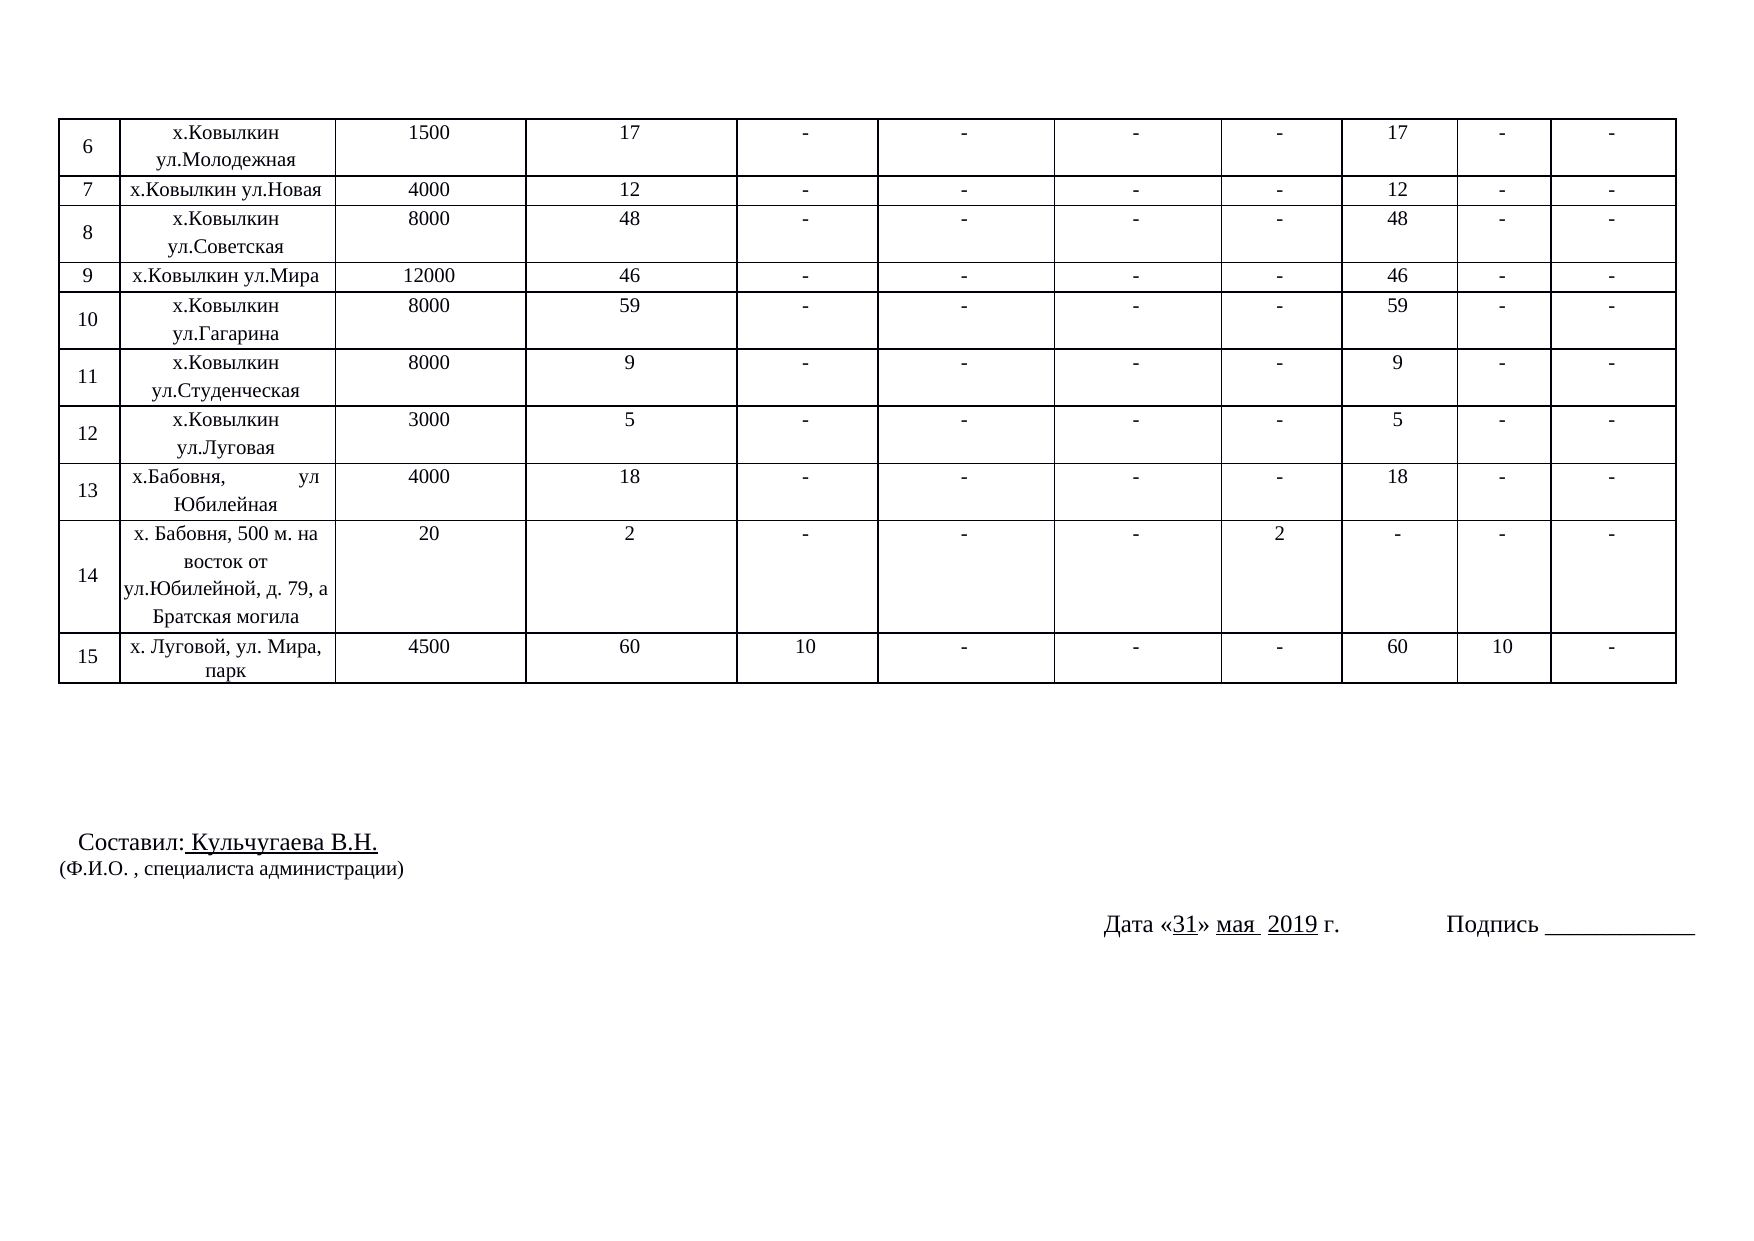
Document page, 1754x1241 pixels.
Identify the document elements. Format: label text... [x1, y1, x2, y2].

table_cell - [1458, 521, 1550, 632]
table_cell - [738, 120, 877, 175]
table_cell - [1222, 206, 1341, 262]
table_cell 60 [527, 634, 736, 682]
table_cell - [1552, 120, 1675, 175]
table_cell - [879, 350, 1054, 405]
table_cell - [879, 177, 1054, 205]
table_cell 59 [527, 293, 736, 348]
table_cell 9 [1343, 350, 1457, 405]
table_cell - [1222, 464, 1341, 519]
table_cell 10 [1458, 634, 1550, 682]
table_cell х. Бабовня, 500 м. на восток от ул.Юбилейной, д. 79, а Братская могила [121, 521, 335, 632]
table_cell 60 [1343, 634, 1457, 682]
table_cell - [1458, 206, 1550, 262]
table_cell - [879, 263, 1054, 291]
table_cell 59 [1343, 293, 1457, 348]
table_cell х.Ковылкин ул.Студенческая [121, 350, 335, 405]
table_cell х.Ковылкин ул.Гагарина [121, 293, 335, 348]
table_cell - [1552, 350, 1675, 405]
table_cell 13 [60, 464, 119, 519]
table_cell - [1552, 206, 1675, 262]
table_cell 5 [1343, 407, 1457, 462]
table_cell - [1552, 293, 1675, 348]
table_cell - [1055, 350, 1221, 405]
table_cell 4000 [336, 177, 525, 205]
table_cell 12000 [336, 263, 525, 291]
table_cell - [1458, 263, 1550, 291]
table_cell 14 [60, 521, 119, 632]
table_cell - [738, 521, 877, 632]
table_cell - [1458, 293, 1550, 348]
table_cell - [1055, 120, 1221, 175]
table_cell - [879, 206, 1054, 262]
table_cell 3000 [336, 407, 525, 462]
text Дата «31» мая 2019 г. Подпись ____________ [59, 909, 1695, 938]
table_cell 8000 [336, 293, 525, 348]
table_cell - [879, 407, 1054, 462]
table_cell 2 [527, 521, 736, 632]
table_cell - [1222, 177, 1341, 205]
table_cell 48 [527, 206, 736, 262]
table_cell 8000 [336, 350, 525, 405]
table_cell 2 [1222, 521, 1341, 632]
table_cell 17 [527, 120, 736, 175]
table_cell 18 [527, 464, 736, 519]
table_cell - [1055, 464, 1221, 519]
table_cell х.Ковылкин ул.Советская [121, 206, 335, 262]
table_cell - [1552, 177, 1675, 205]
table_cell 4500 [336, 634, 525, 682]
table_cell 17 [1343, 120, 1457, 175]
table_cell х.Ковылкин ул.Луговая [121, 407, 335, 462]
table_cell 12 [60, 407, 119, 462]
table_cell 5 [527, 407, 736, 462]
table_cell - [738, 350, 877, 405]
table_cell - [1055, 177, 1221, 205]
text (Ф.И.О. , специалиста администрации) [59, 856, 1695, 880]
table_cell х.Ковылкин ул.Мира [121, 263, 335, 291]
table_cell - [1222, 120, 1341, 175]
table_cell 18 [1343, 464, 1457, 519]
table_cell 8000 [336, 206, 525, 262]
table_cell - [738, 407, 877, 462]
table_cell х. Луговой, ул. Мира, парк [121, 634, 335, 682]
table_cell 4000 [336, 464, 525, 519]
table_cell - [738, 177, 877, 205]
table_cell - [879, 293, 1054, 348]
table_cell - [1552, 263, 1675, 291]
table_cell 9 [60, 263, 119, 291]
table_cell 48 [1343, 206, 1457, 262]
table_cell - [1222, 407, 1341, 462]
table_cell - [1222, 350, 1341, 405]
table_cell х.Ковылкин ул.Новая [121, 177, 335, 205]
table_cell - [1552, 464, 1675, 519]
table_cell х.Бабовня, ул Юбилейная [121, 464, 335, 519]
table_cell - [1055, 634, 1221, 682]
table_cell - [1458, 464, 1550, 519]
table_cell 15 [60, 634, 119, 682]
table_cell 12 [527, 177, 736, 205]
table_cell - [1552, 521, 1675, 632]
table_cell - [738, 293, 877, 348]
table_cell - [1343, 521, 1457, 632]
table_cell - [738, 263, 877, 291]
table_cell 20 [336, 521, 525, 632]
table_cell - [1222, 263, 1341, 291]
table_cell - [1458, 407, 1550, 462]
table_cell - [879, 464, 1054, 519]
table_cell - [1552, 407, 1675, 462]
table_cell 1500 [336, 120, 525, 175]
table_cell - [1458, 177, 1550, 205]
table_cell - [1055, 293, 1221, 348]
table_cell 11 [60, 350, 119, 405]
table_cell - [738, 206, 877, 262]
table_cell - [1055, 206, 1221, 262]
table_cell - [1055, 407, 1221, 462]
table_cell - [879, 634, 1054, 682]
table_cell 46 [527, 263, 736, 291]
table_cell 7 [60, 177, 119, 205]
table_cell - [879, 120, 1054, 175]
text Составил: Кульчугаева В.Н. [59, 827, 1695, 856]
table_cell 6 [60, 120, 119, 175]
table_cell 9 [527, 350, 736, 405]
table_cell - [1055, 263, 1221, 291]
table_cell - [1222, 634, 1341, 682]
table_cell - [1458, 120, 1550, 175]
table_cell 46 [1343, 263, 1457, 291]
table_cell - [1458, 350, 1550, 405]
table_cell - [1055, 521, 1221, 632]
table_cell - [1222, 293, 1341, 348]
table_cell 10 [738, 634, 877, 682]
table_cell 12 [1343, 177, 1457, 205]
table_cell х.Ковылкин ул.Молодежная [121, 120, 335, 175]
table_cell - [738, 464, 877, 519]
table_cell 8 [60, 206, 119, 262]
table_cell - [879, 521, 1054, 632]
table_cell 10 [60, 293, 119, 348]
table_cell - [1552, 634, 1675, 682]
